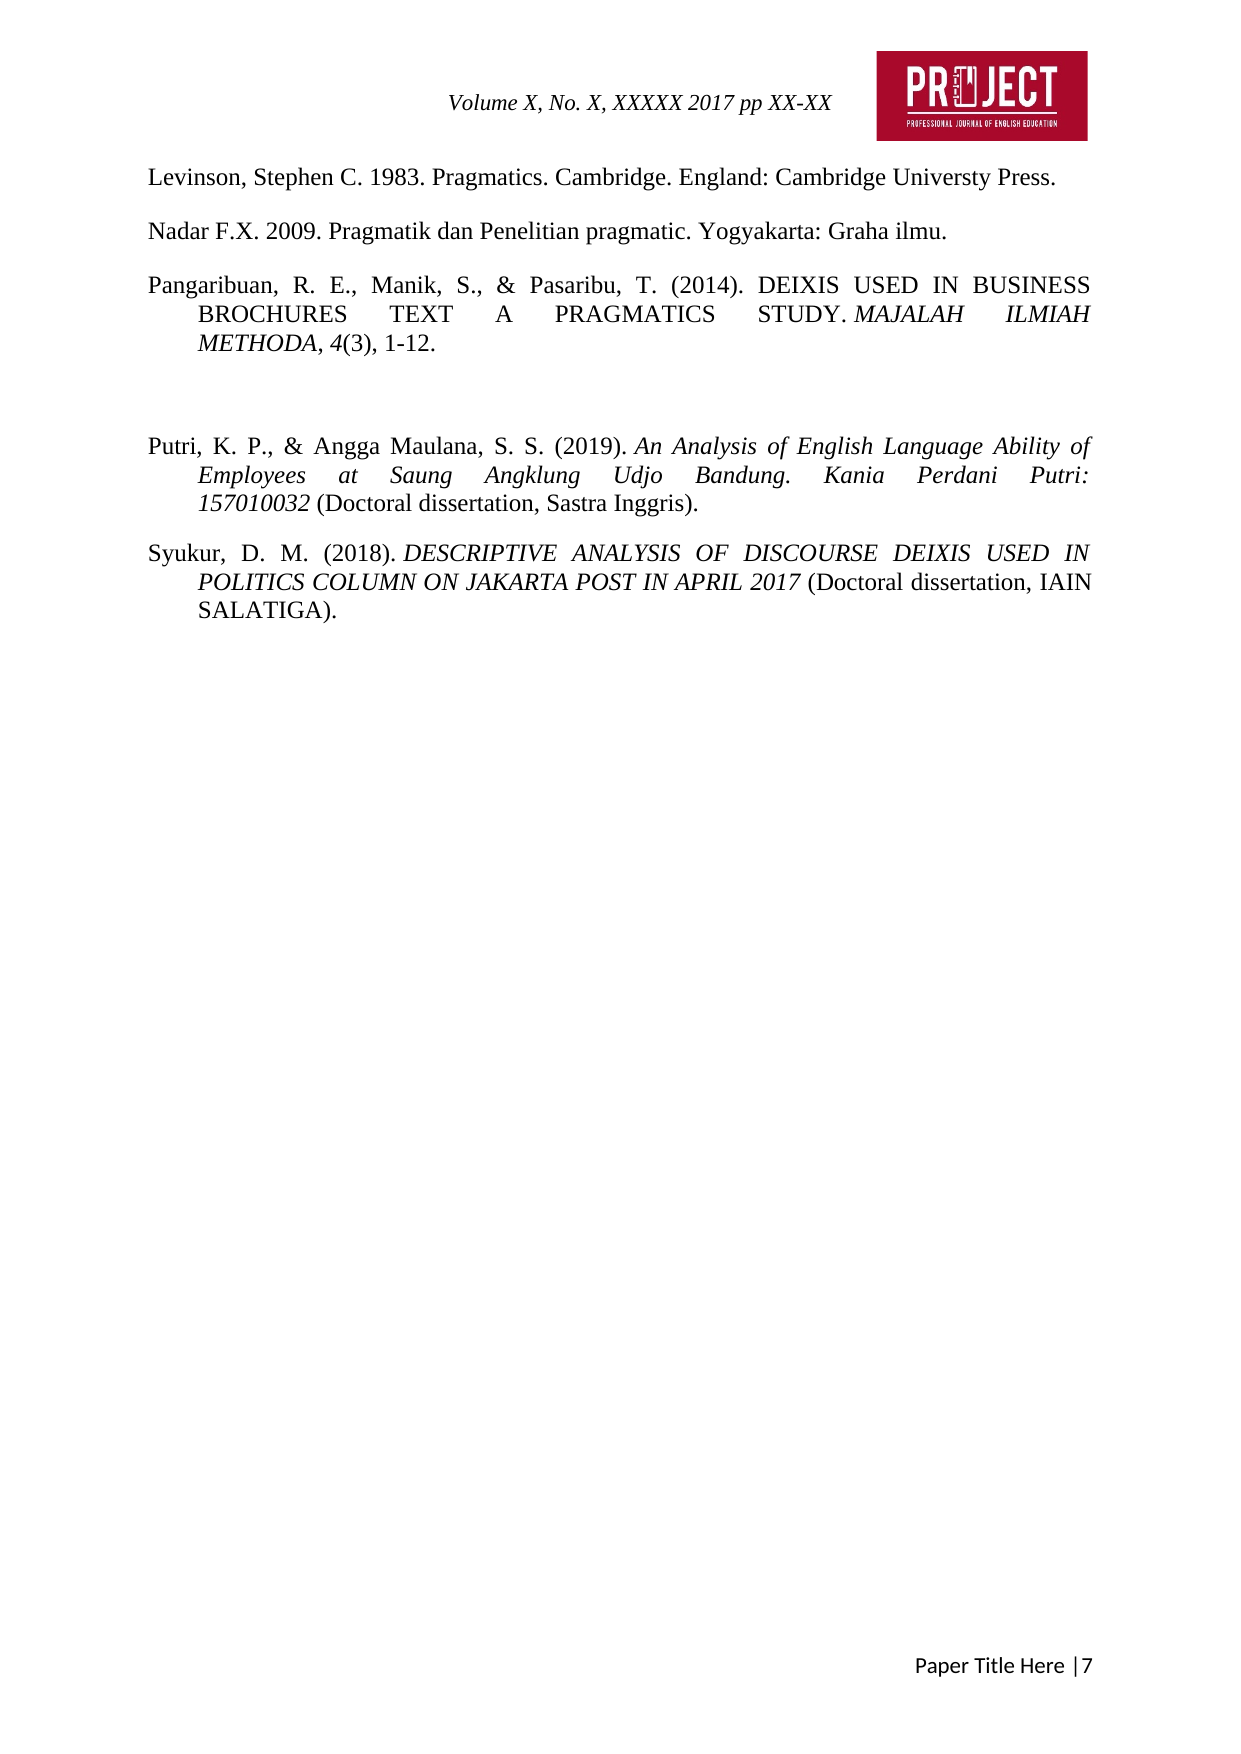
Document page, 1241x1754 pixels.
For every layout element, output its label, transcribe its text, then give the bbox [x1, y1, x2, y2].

text Putri, K. P., & Angga Maulana, S. S. (2019). An Analysis of English Language Ability of Employees at Saung Angklung Udjo Bandung. Kania Perdani Putri: 157010032 (Doctoral dissertation, Sastra Inggris). [148, 431, 1092, 517]
text Nadar F.X. 2009. Pragmatik dan Penelitian pragmatic. Yogyakarta: Graha ilmu. [148, 216, 1092, 245]
text Pangaribuan, R. E., Manik, S., & Pasaribu, T. (2014). DEIXIS USED IN BUSINESS BROCHURES TEXT A PRAGMATICS STUDY. MAJALAH ILMIAH METHODA, 4(3), 1-12. [148, 270, 1092, 356]
text Levinson, Stephen C. 1983. Pragmatics. Cambridge. England: Cambridge Universty Press. [148, 162, 1092, 191]
text Syukur, D. M. (2018). DESCRIPTIVE ANALYSIS OF DISCOURSE DEIXIS USED IN POLITICS COLUMN ON JAKARTA POST IN APRIL 2017 (Doctoral dissertation, IAIN SALATIGA). [148, 538, 1092, 624]
picture [876, 51, 1088, 141]
